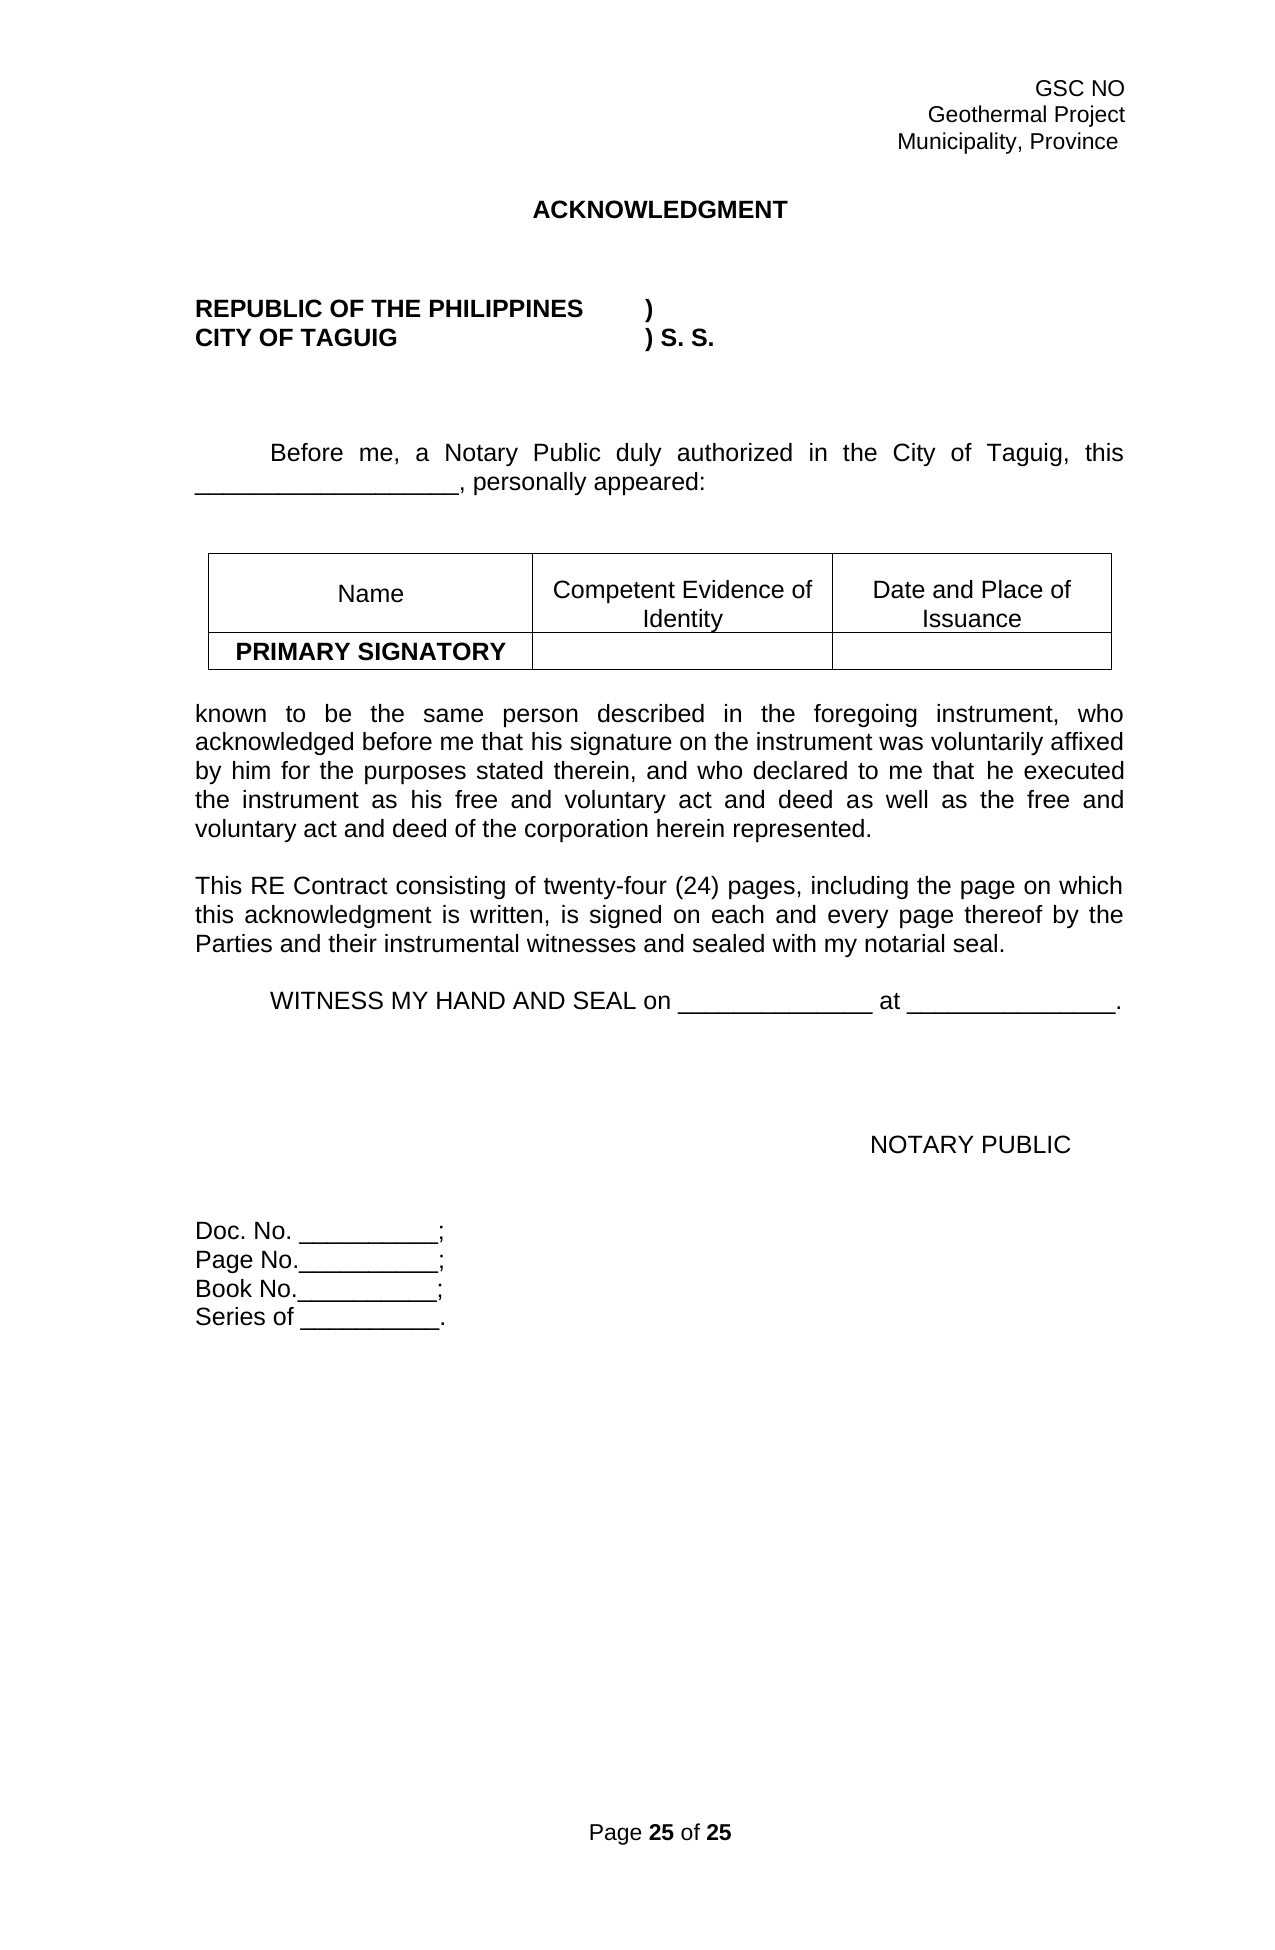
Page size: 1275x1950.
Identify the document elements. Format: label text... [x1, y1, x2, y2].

table_header Date and Place of Issuance [833, 554, 1111, 632]
text known to be the same person described in the foregoing instrument, who acknowledged before me that his signature on the instrument was voluntarily affixed by him for the purposes stated therein, and who declared to me that he executed the instrument as his free and voluntary act and deed as well as the free and voluntary act and deed of the corporation herein represented. [195, 698, 1125, 842]
subtitle REPUBLIC OF THE PHILIPPINES ) [195, 294, 1125, 323]
text WITNESS MY HAND AND SEAL on ______________ at _______________. [195, 986, 1125, 1015]
text Doc. No. __________; [195, 1216, 1125, 1245]
text This RE Contract consisting of twenty-four (24) pages, including the page on which this acknowledgment is written, is signed on each and every page thereof by the Parties and their instrumental witnesses and sealed with my notarial seal. [195, 871, 1125, 957]
text Page No.__________; [195, 1245, 1125, 1273]
text Book No.__________; [195, 1273, 1125, 1302]
text ACKNOWLEDGMENT [195, 195, 1125, 224]
text NOTARY PUBLIC [795, 1130, 1125, 1158]
table_header Name [209, 554, 532, 632]
table_cell PRIMARY SIGNATORY [209, 633, 532, 669]
table_cell [833, 633, 1111, 669]
table_cell [533, 633, 832, 669]
table_header Competent Evidence of Identity [533, 554, 832, 632]
text Before me, a Notary Public duly authorized in the City of Taguig, this ___________________, personally appeared: [195, 438, 1125, 495]
text Series of __________. [195, 1302, 1125, 1331]
text CITY OF TAGUIG ) S. S. [195, 323, 1125, 352]
